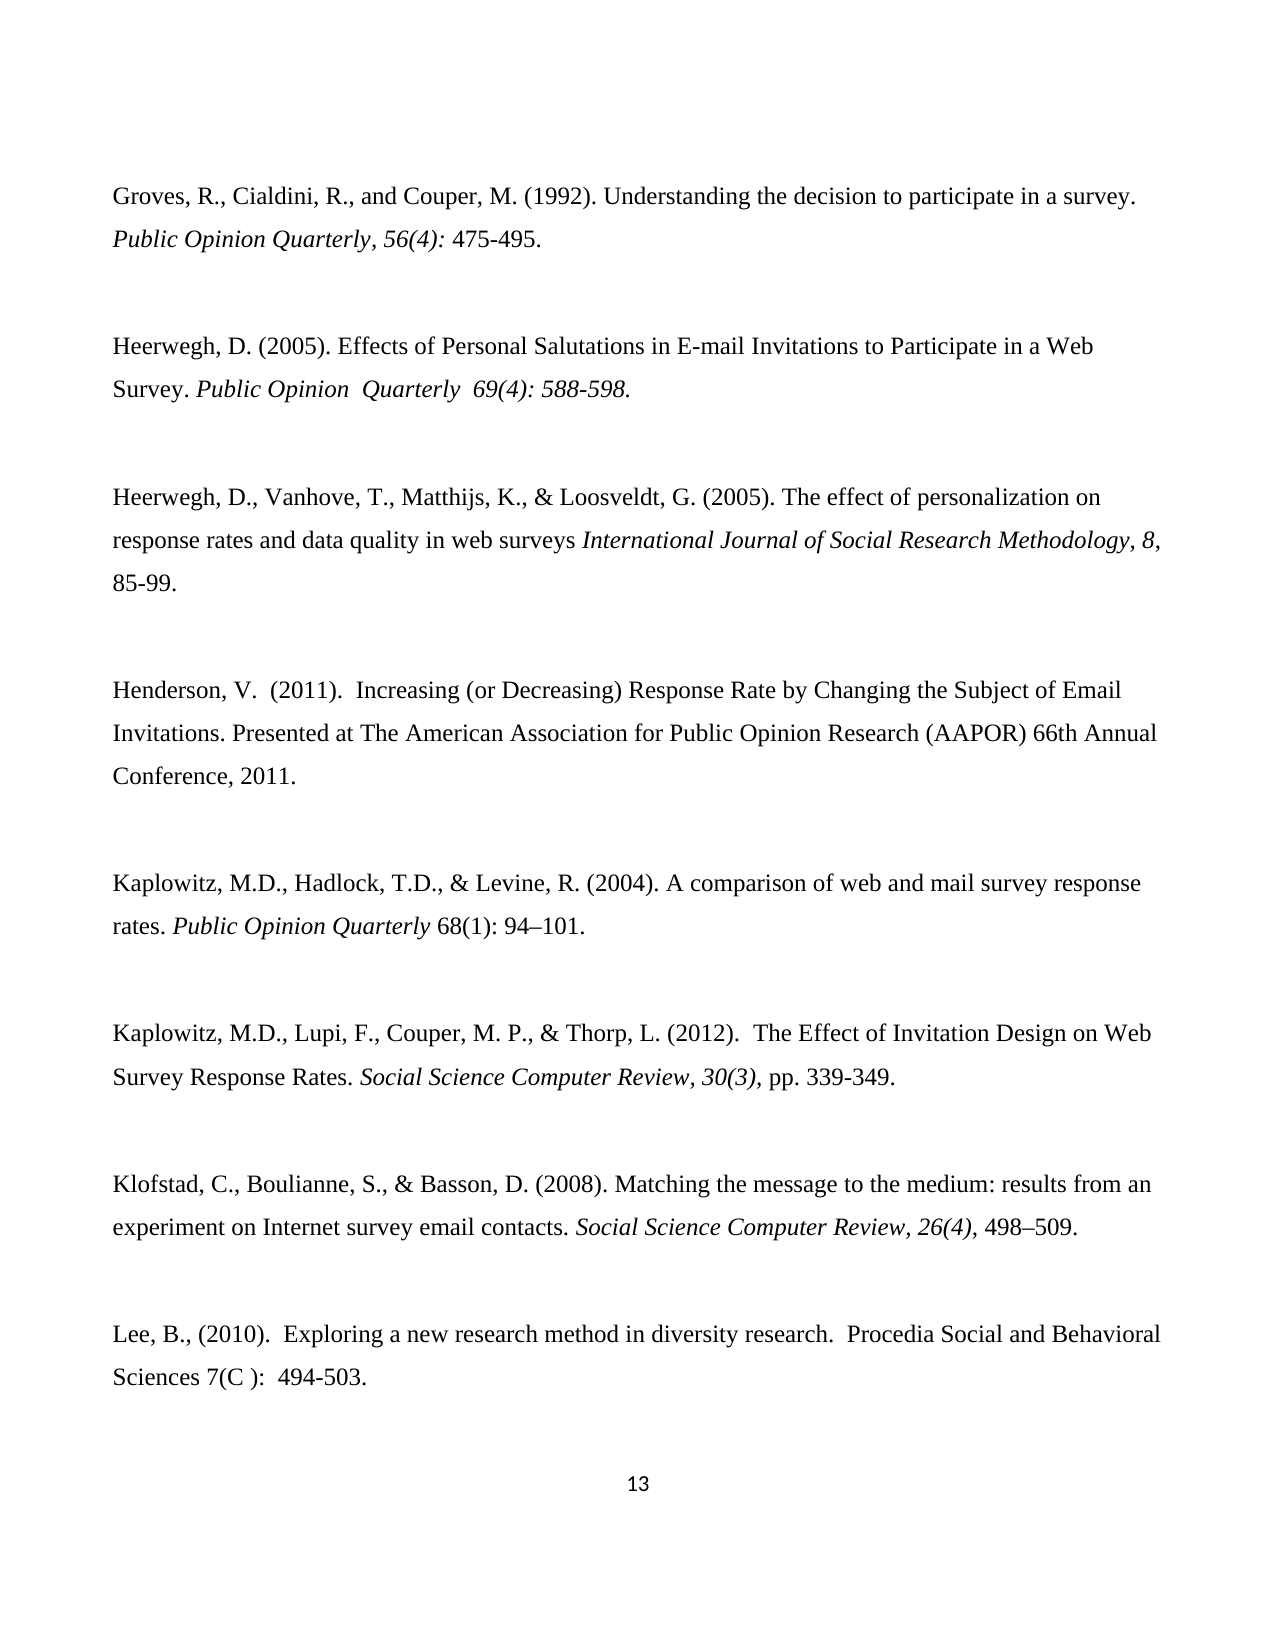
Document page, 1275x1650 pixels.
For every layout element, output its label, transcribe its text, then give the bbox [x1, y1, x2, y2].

text Kaplowitz, M.D., Hadlock, T.D., & Levine, R. (2004). A comparison of web and mail survey response rates. Public Opinion Quarterly 68(1): 94–101. [112, 868, 1162, 940]
text Klofstad, C., Boulianne, S., & Basson, D. (2008). Matching the message to the medium: results from an experiment on Internet survey email contacts. Social Science Computer Review, 26(4), 498–509. [112, 1169, 1162, 1241]
text Heerwegh, D. (2005). Effects of Personal Salutations in E-mail Invitations to Participate in a Web Survey. Public Opinion Quarterly 69(4): 588-598. [112, 331, 1162, 403]
text Lee, B., (2010). Exploring a new research method in diversity research. Procedia Social and Behavioral Sciences 7(C ): 494-503. [112, 1319, 1162, 1391]
text Henderson, V. (2011). Increasing (or Decreasing) Response Rate by Changing the Subject of Email Invitations. Presented at The American Association for Public Opinion Research (AAPOR) 66th Annual Conference, 2011. [112, 675, 1162, 790]
text Kaplowitz, M.D., Lupi, F., Couper, M. P., & Thorp, L. (2012). The Effect of Invitation Design on Web Survey Response Rates. Social Science Computer Review, 30(3), pp. 339-349. [112, 1018, 1162, 1090]
text Groves, R., Cialdini, R., and Couper, M. (1992). Understanding the decision to participate in a survey. Public Opinion Quarterly, 56(4): 475-495. [112, 181, 1162, 253]
text Heerwegh, D., Vanhove, T., Matthijs, K., & Loosveldt, G. (2005). The effect of personalization on response rates and data quality in web surveys International Journal of Social Research Methodology, 8, 85-99. [112, 482, 1162, 597]
